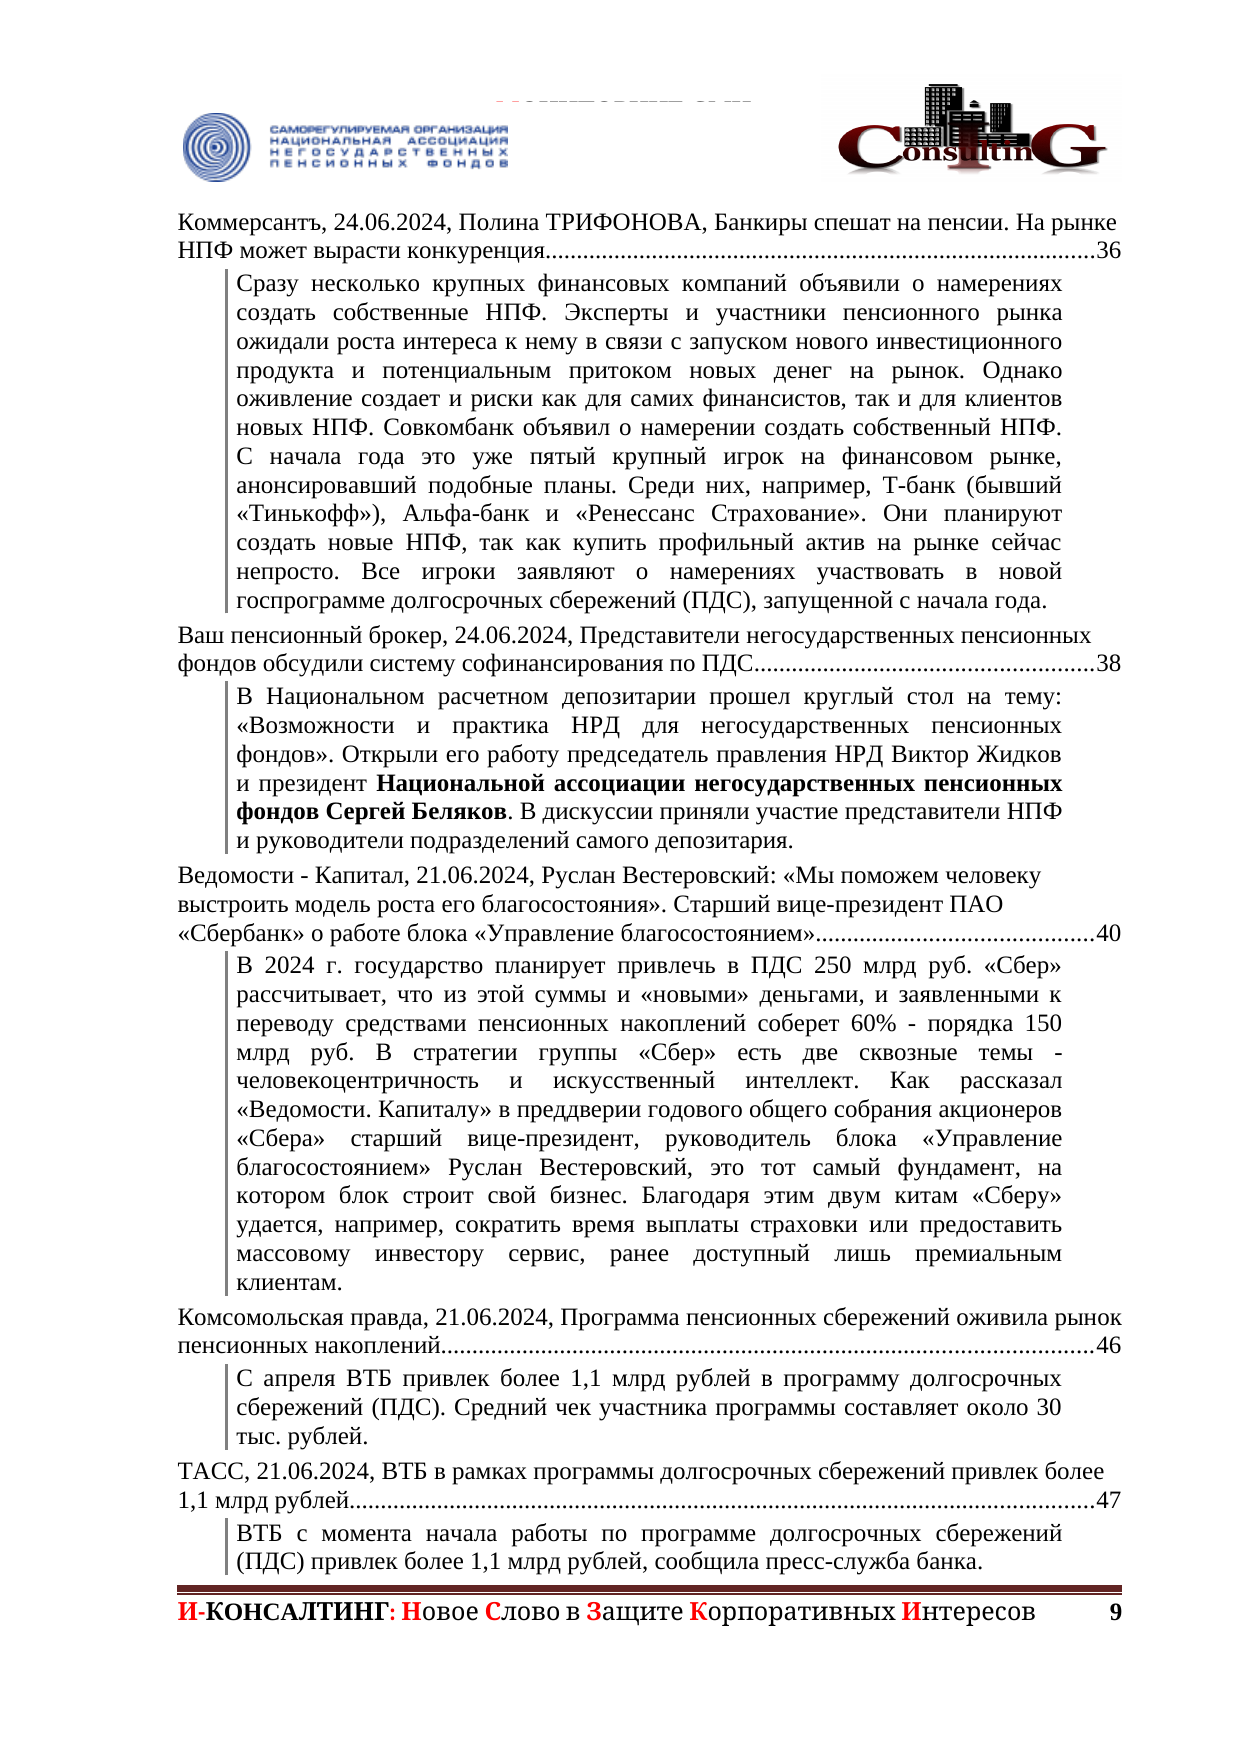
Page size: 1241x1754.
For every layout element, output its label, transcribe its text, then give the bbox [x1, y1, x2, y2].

text В Национальном расчетном депозитарии прошел круглый стол на тему: «Возможности и практика НРД для негосударственных пенсионных фондов». Открыли его работу председатель правления НРД Виктор Жидков и президент Национальной ассоциации негосударственных пенсионных фондов Сергей Беляков. В дискуссии приняли участие представители НПФ и руководители подразделений самого депозитария. 38 [228, 681, 1063, 854]
text Коммерсантъ, 24.06.2024, Полина ТРИФОНОВА, Банкиры спешат на пенсии. На рынке НПФ может вырасти конкуренция 36 [177, 207, 1122, 264]
text Комсомольская правда, 21.06.2024, Программа пенсионных сбережений оживила рынок пенсионных накоплений 46 [177, 1302, 1122, 1359]
text ТАСС, 21.06.2024, ВТБ в рамках программы долгосрочных сбережений привлек более 1,1 млрд рублей 47 [177, 1456, 1122, 1513]
text Сразу несколько крупных финансовых компаний объявили о намерениях создать собственные НПФ. Эксперты и участники пенсионного рынка ожидали роста интереса к нему в связи с запуском нового инвестиционного продукта и потенциальным притоком новых денег на рынок. Однако оживление создает и риски как для самих финансистов, так и для клиентов новых НПФ. Совкомбанк объявил о намерении создать собственный НПФ. С начала года это уже пятый крупный игрок на финансовом рынке, анонсировавший подобные планы. Среди них, например, Т-банк (бывший «Тинькофф»), Альфа-банк и «Ренессанс Страхование». Они планируют создать новые НПФ, так как купить профильный актив на рынке сейчас непросто. Все игроки заявляют о намерениях участвовать в новой госпрограмме долгосрочных сбережений (ПДС), запущенной с начала года. 36 [225, 268, 1063, 613]
picture [821, 73, 1122, 182]
text В 2024 г. государство планирует привлечь в ПДС 250 млрд руб. «Сбер» рассчитывает, что из этой суммы и «новыми» деньгами, и заявленными к переводу средствами пенсионных накоплений соберет 60% - порядка 150 млрд руб. В стратегии группы «Сбер» есть две сквозные темы - человекоцентричность и искусственный интеллект. Как рассказал «Ведомости. Капиталу» в преддверии годового общего собрания акционеров «Сбера» старший вице-президент, руководитель блока «Управление благосостоянием» Руслан Вестеровский, это тот самый фундамент, на котором блок строит свой бизнес. Благодаря этим двум китам «Сберу» удается, например, сократить время выплаты страховки или предоставить массовому инвестору сервис, ранее доступный лишь премиальным клиентам. 40 [228, 951, 1063, 1296]
text ВТБ с момента начала работы по программе долгосрочных сбережений (ПДС) привлек более 1,1 млрд рублей, сообщила пресс-служба банка. 47 [228, 1518, 1063, 1575]
text Ваш пенсионный брокер, 24.06.2024, Представители негосударственных пенсионных фондов обсудили систему софинансирования по ПДС 38 [177, 620, 1122, 677]
text Ведомости - Капитал, 21.06.2024, Руслан Вестеровский: «Мы поможем человеку выстроить модель роста его благосостояния». Старший вице-президент ПАО «Сбербанк» о работе блока «Управление благосостоянием» 40 [177, 860, 1122, 946]
text С апреля ВТБ привлек более 1,1 млрд рублей в программу долгосрочных сбережений (ПДС). Средний чек участника программы составляет около 30 тыс. рублей. 46 [225, 1363, 1063, 1450]
picture [183, 113, 508, 182]
